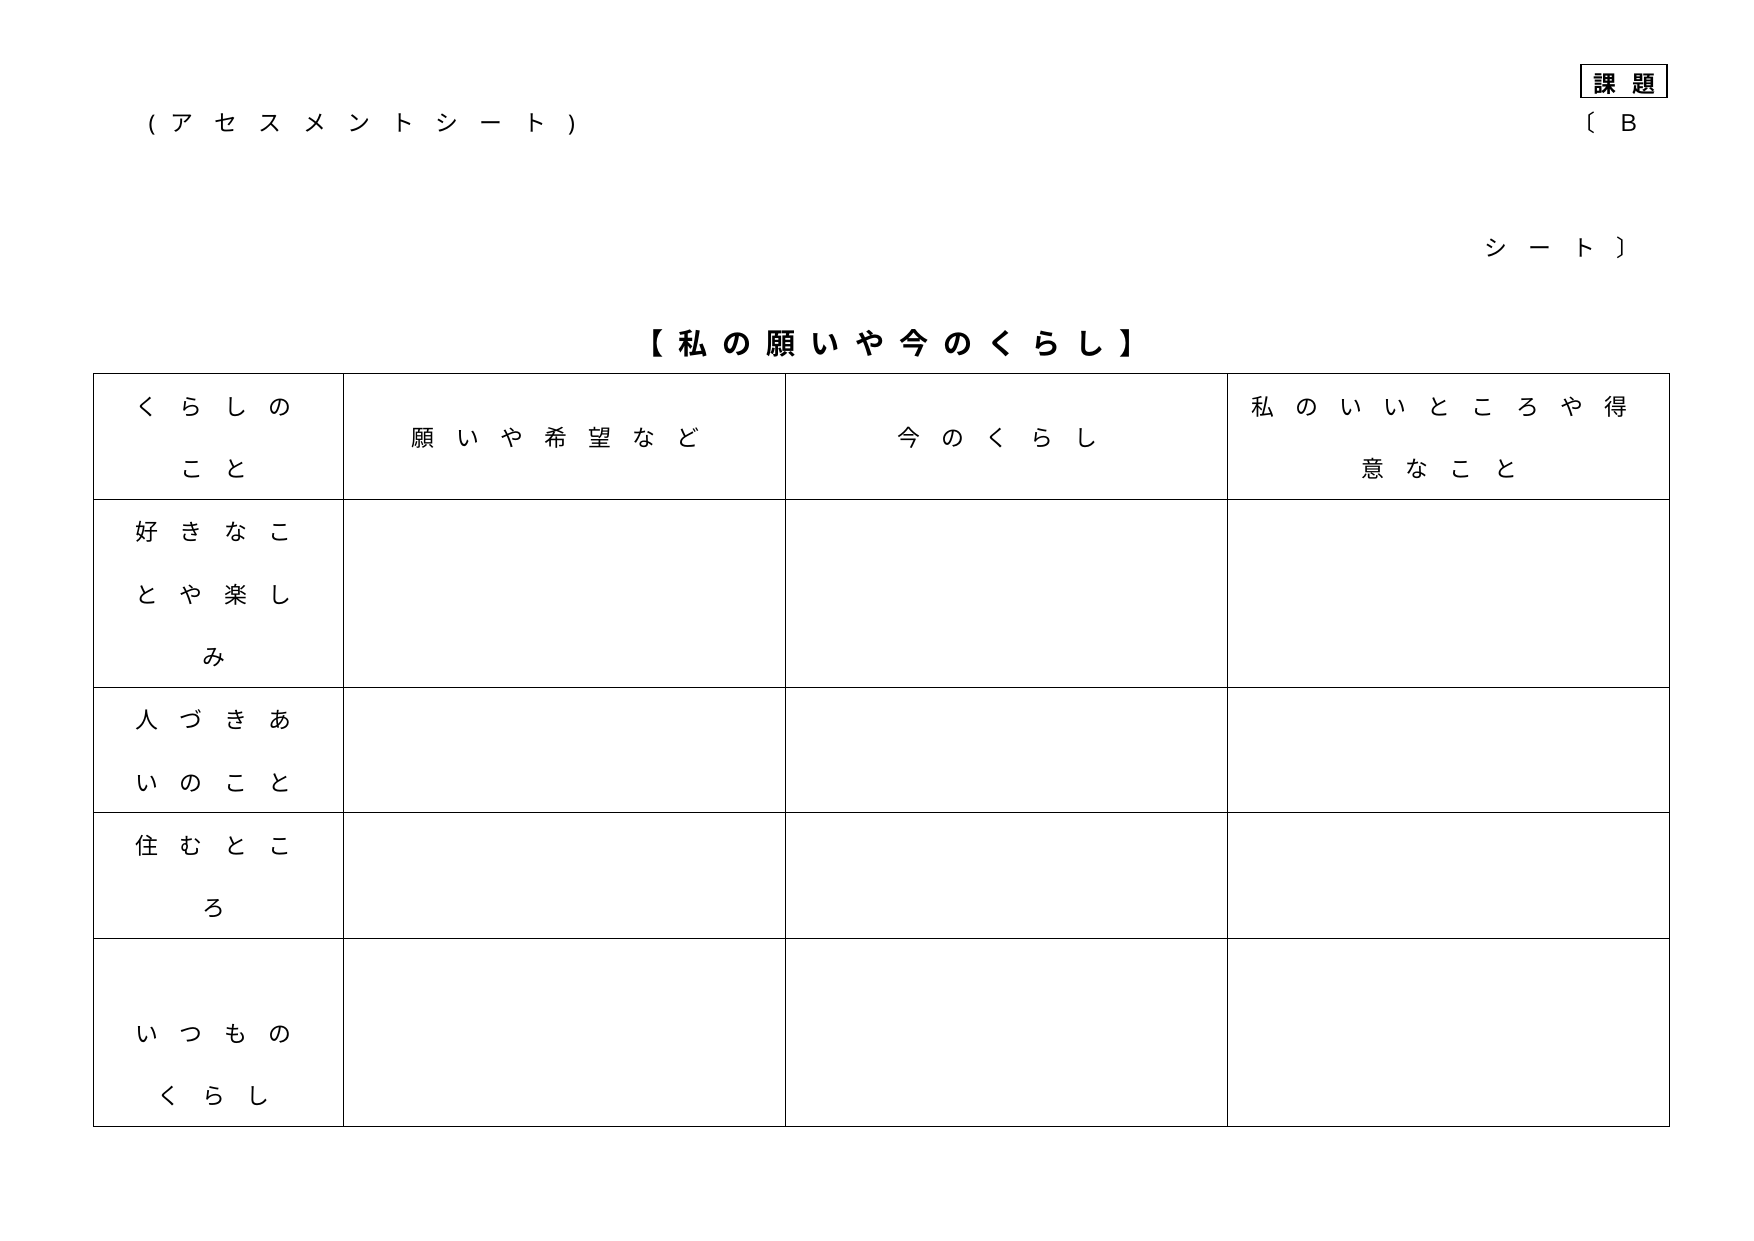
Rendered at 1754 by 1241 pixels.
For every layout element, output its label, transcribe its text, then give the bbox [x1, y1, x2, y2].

table_header 私のいいところや得意なこと [1228, 374, 1669, 499]
table_cell 好きなことや楽しみ [94, 500, 343, 687]
table_cell [344, 813, 785, 938]
table_cell 人づきあいのこと [94, 688, 343, 812]
table_cell [344, 688, 785, 812]
table_cell [786, 813, 1227, 938]
table_cell [1228, 939, 1669, 1126]
table_cell [1228, 688, 1669, 812]
table_cell [344, 500, 785, 687]
table_header 今のくらし [786, 374, 1227, 499]
table_cell [1228, 500, 1669, 687]
table_cell [786, 688, 1227, 812]
table_cell [786, 939, 1227, 1126]
table_cell 住むところ [94, 813, 343, 938]
table_cell [344, 939, 785, 1126]
table_cell [1228, 813, 1669, 938]
text 【私の願いや今のくらし】 [93, 311, 1661, 373]
table_cell [786, 500, 1227, 687]
table_header 願いや希望など [344, 374, 785, 499]
table_header くらしのこと [94, 374, 343, 499]
table_cell いつものくらし [94, 939, 343, 1126]
text (アセスメントシート) 〔Ｂシート〕 [93, 91, 1661, 277]
